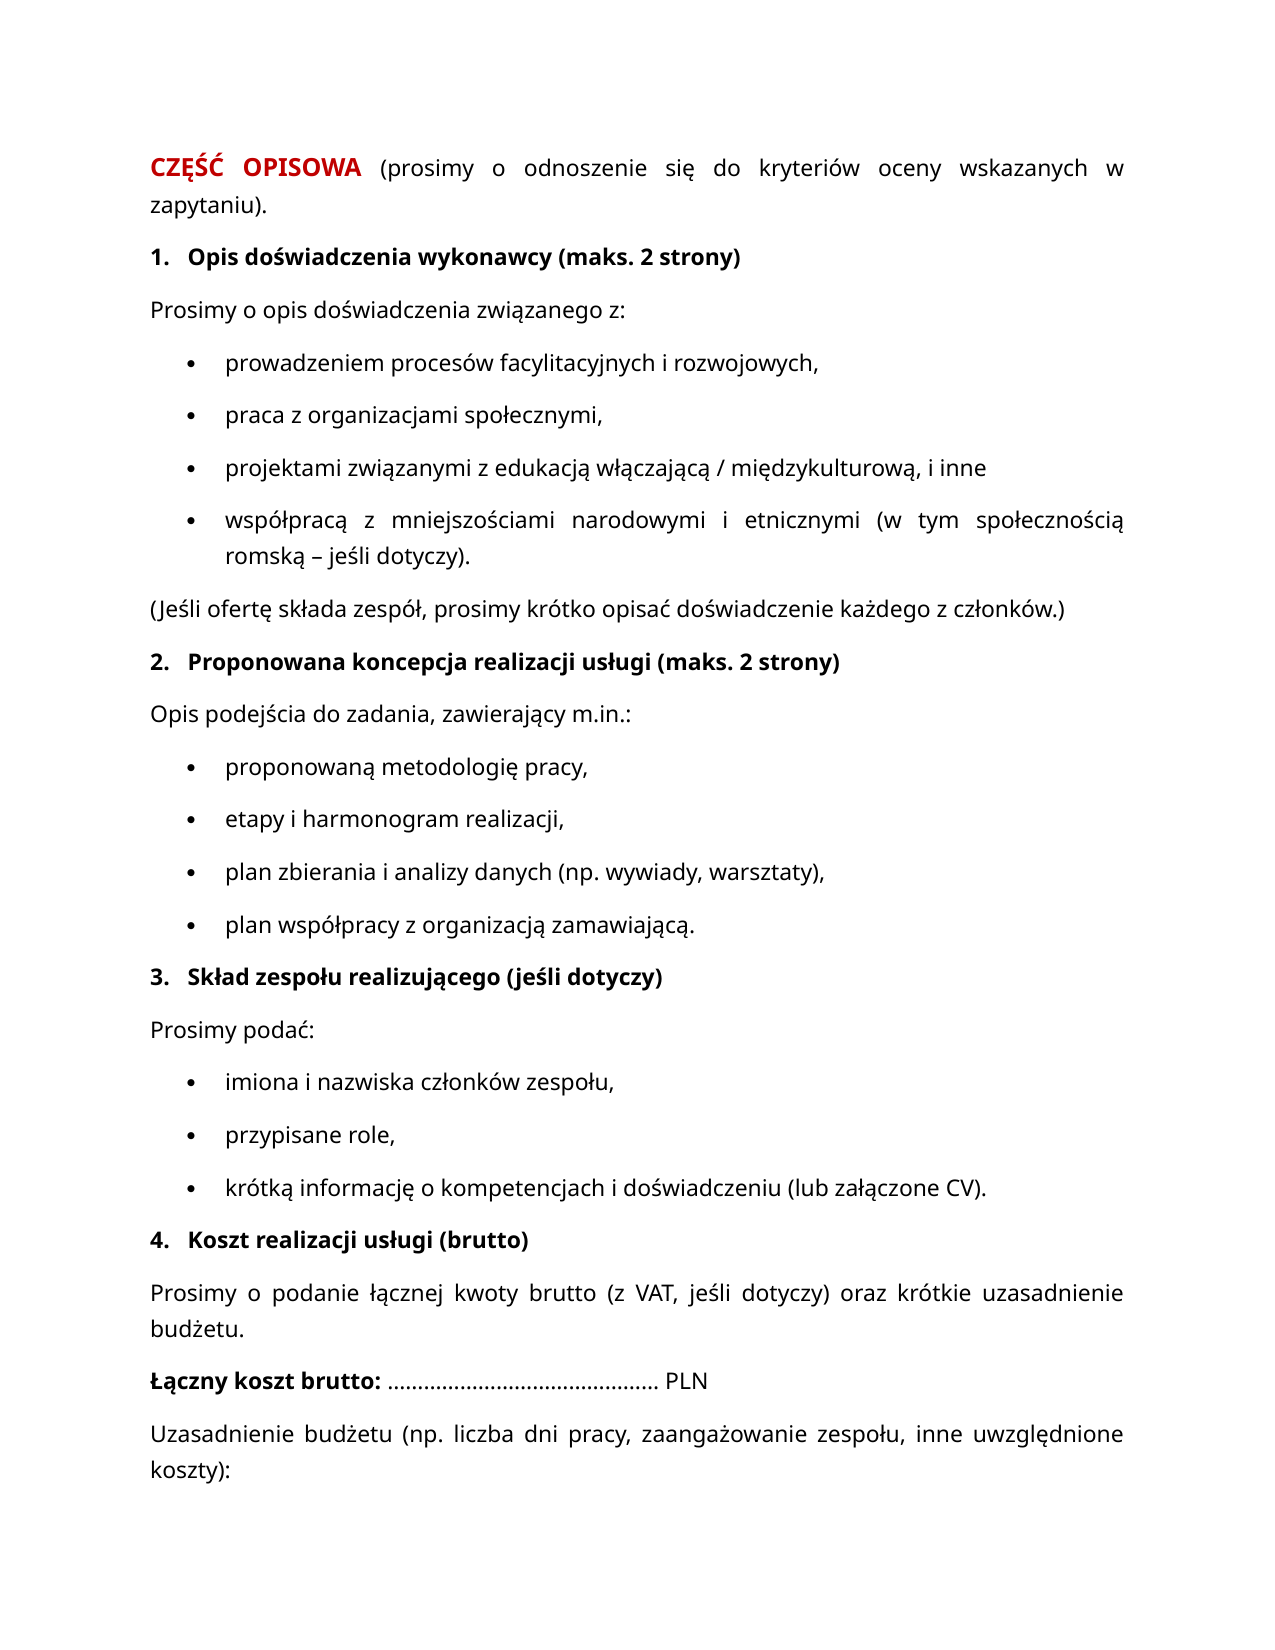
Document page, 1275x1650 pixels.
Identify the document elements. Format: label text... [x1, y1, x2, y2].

text Prosimy o podanie łącznej kwoty brutto (z VAT, jeśli dotyczy) oraz krótkie uzasadnienie budżetu. [150, 1277, 1125, 1344]
list Skład zespołu realizującego (jeśli dotyczy) [150, 961, 1125, 992]
list imiona i nazwiska członków zespołu, [187, 1066, 1125, 1098]
text Łączny koszt brutto: ……………………………………… PLN [150, 1365, 1125, 1397]
list współpracą z mniejszościami narodowymi i etnicznymi (w tym społecznością romską – jeśli dotyczy). [187, 504, 1125, 572]
list krótką informację o kompetencjach i doświadczeniu (lub załączone CV). [187, 1172, 1125, 1203]
text CZĘŚĆ OPISOWA (prosimy o odnoszenie się do kryteriów oceny wskazanych w zapytaniu). [150, 150, 1125, 220]
text (Jeśli ofertę składa zespół, prosimy krótko opisać doświadczenie każdego z członków.) [150, 593, 1125, 624]
list projektami związanymi z edukacją włączającą / międzykulturową, i inne [187, 452, 1125, 483]
text Opis podejścia do zadania, zawierający m.in.: [150, 698, 1125, 729]
text Prosimy o opis doświadczenia związanego z: [150, 294, 1125, 325]
list plan współpracy z organizacją zamawiającą. [187, 908, 1125, 940]
list prowadzeniem procesów facylitacyjnych i rozwojowych, [187, 347, 1125, 378]
list proponowaną metodologię pracy, [187, 751, 1125, 782]
text Prosimy podać: [150, 1014, 1125, 1045]
list Koszt realizacji usługi (brutto) [150, 1224, 1125, 1255]
list Opis doświadczenia wykonawcy (maks. 2 strony) [150, 241, 1125, 273]
list Proponowana koncepcja realizacji usługi (maks. 2 strony) [150, 646, 1125, 677]
text Uzasadnienie budżetu (np. liczba dni pracy, zaangażowanie zespołu, inne uwzględnione koszty): [150, 1418, 1125, 1485]
list praca z organizacjami społecznymi, [187, 399, 1125, 430]
list przypisane role, [187, 1119, 1125, 1150]
list plan zbierania i analizy danych (np. wywiady, warsztaty), [187, 856, 1125, 887]
list etapy i harmonogram realizacji, [187, 803, 1125, 834]
